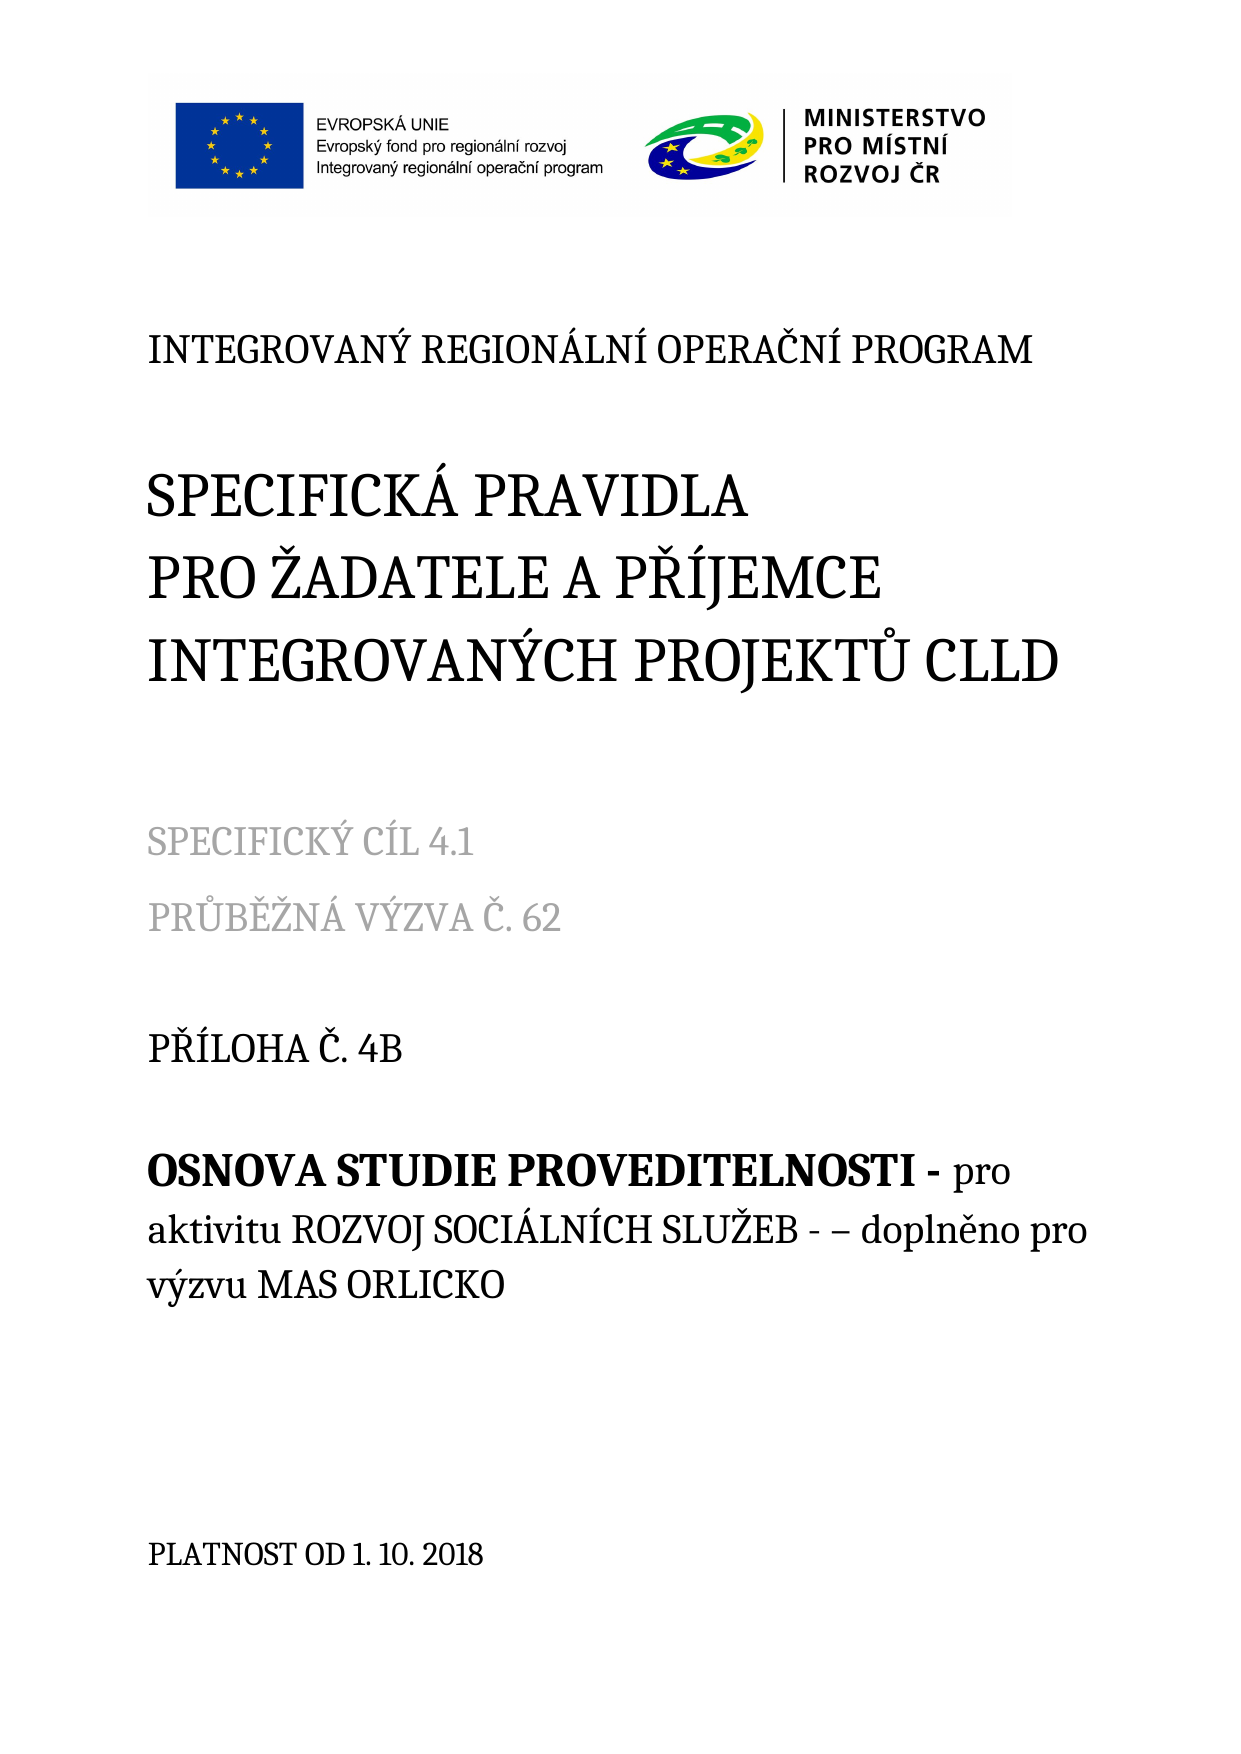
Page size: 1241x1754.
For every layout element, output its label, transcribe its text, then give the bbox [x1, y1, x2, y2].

text průběžná výzva Č. 62 [148, 894, 1093, 942]
text pLATNOST OD 1. 10. 2018 [148, 1536, 1093, 1574]
text INTEGROVANÝ REGIONÁLNÍ OPERAČNÍ PROGRAM [148, 326, 1093, 374]
text PRO ŽADATELE A PŘÍJEMCE integrovanÝCH projektŮ CLLD [148, 542, 1093, 697]
picture [147, 73, 1013, 217]
text PŘÍLOHA Č. 4B [148, 1025, 1093, 1073]
text Specifická PRAVIDLA [148, 460, 1093, 532]
text Specifický cíl 4.1 [148, 818, 1093, 866]
text Osnova studie proveditelnosti - pro aktivitu Rozvoj sociálních služeb - – doplněno pro výzvu MAS ORLICKO [148, 1143, 1093, 1308]
